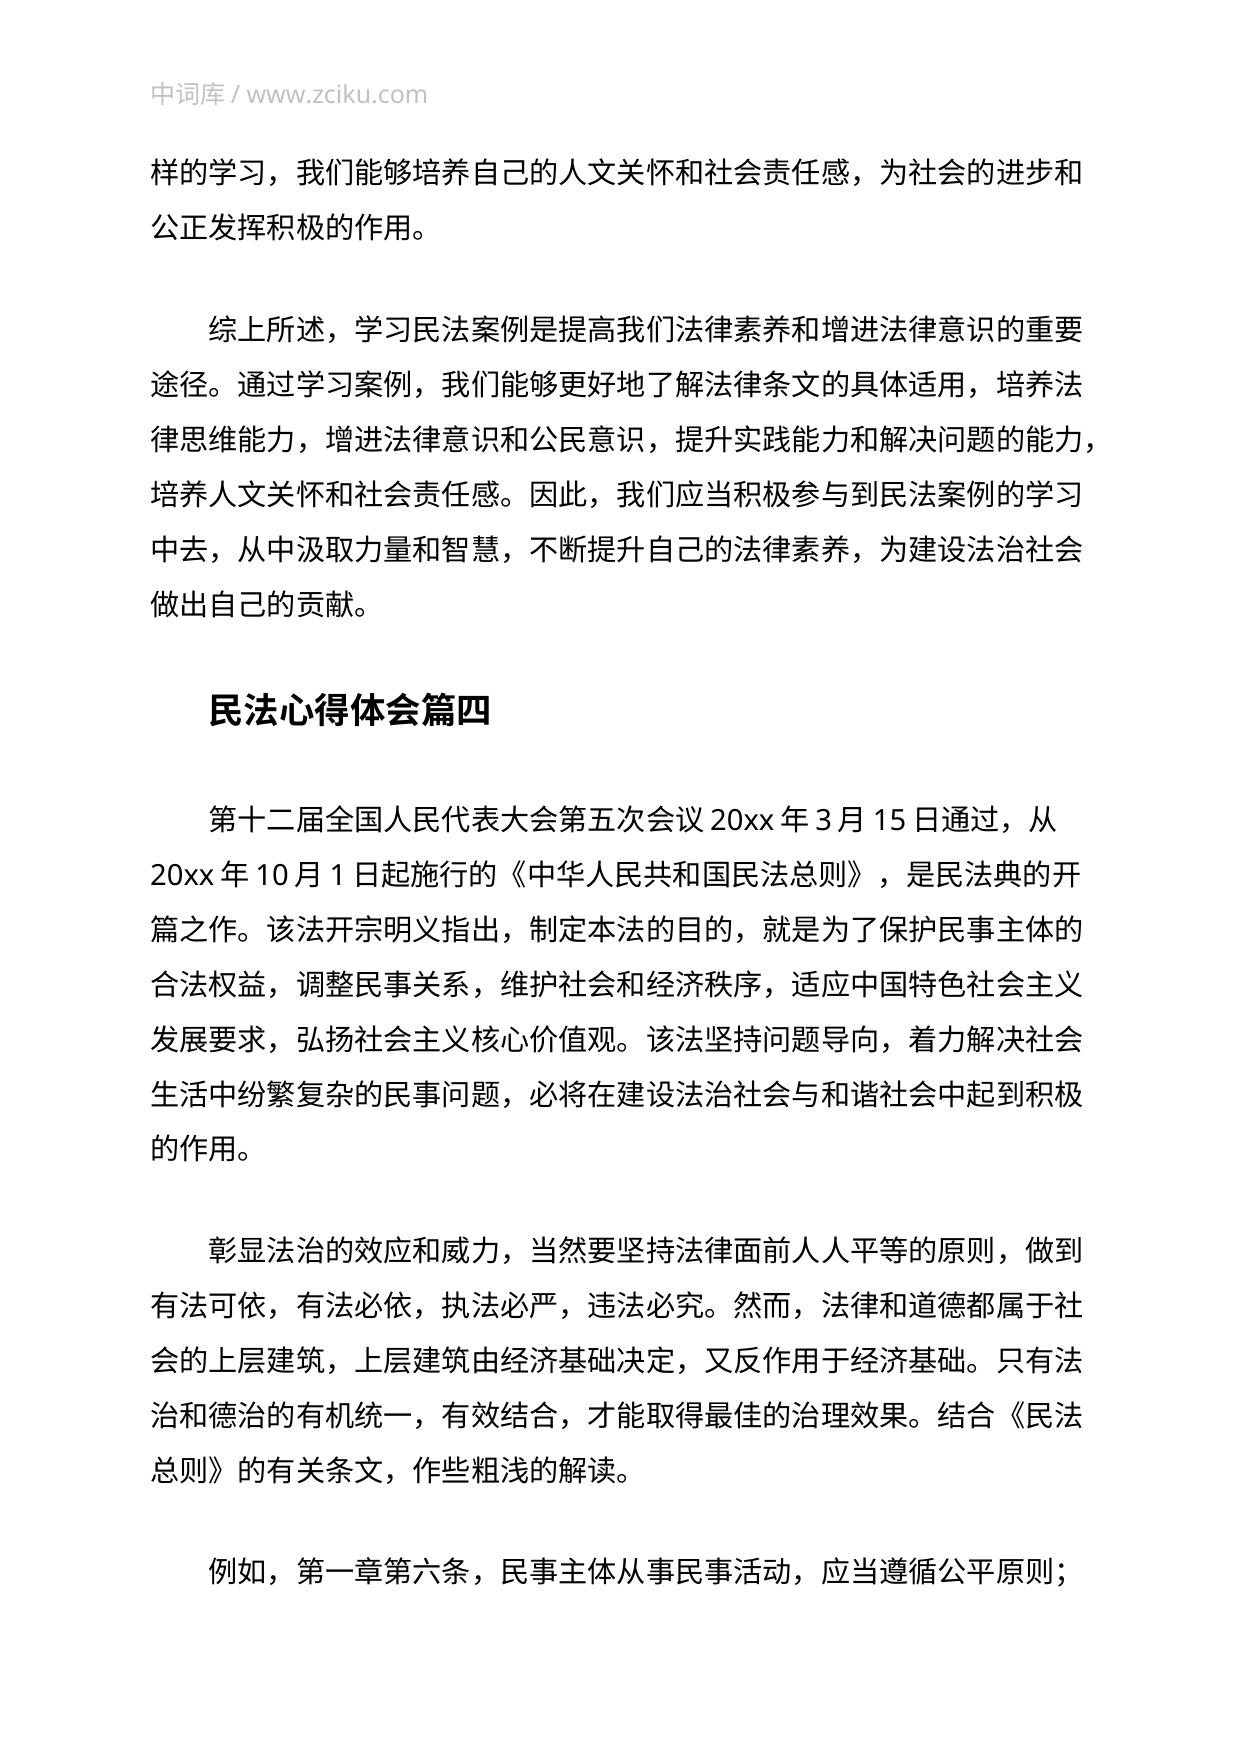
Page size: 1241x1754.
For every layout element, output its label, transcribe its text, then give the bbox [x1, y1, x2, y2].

text 民法心得体会篇四 [150, 683, 1090, 734]
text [150, 1549, 1090, 1591]
text 第十二届全国人民代表大会第五次会议20xx年3月15日通过，从20xx年10月1日起施行的《中华人民共和国民法总则》，是民法典的开篇之作。该法开宗明义指出，制定本法的目的，就是为了保护民事主体的合法权益，调整民事关系，维护社会和经济秩序，适应中国特色社会主义发展要求，弘扬社会主义核心价值观。该法坚持问题导向，着力解决社会生活中纷繁复杂的民事问题，必将在建设法治社会与和谐社会中起到积极的作用。 [150, 796, 1090, 1168]
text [150, 150, 1090, 247]
text 综上所述，学习民法案例是提高我们法律素养和增进法律意识的重要途径。通过学习案例，我们能够更好地了解法律条文的具体适用，培养法律思维能力，增进法律意识和公民意识，提升实践能力和解决问题的能力，培养人文关怀和社会责任感。因此，我们应当积极参与到民法案例的学习中去，从中汲取力量和智慧，不断提升自己的法律素养，为建设法治社会做出自己的贡献。 [150, 307, 1090, 623]
text 彰显法治的效应和威力，当然要坚持法律面前人人平等的原则，做到有法可依，有法必依，执法必严，违法必究。然而，法律和道德都属于社会的上层建筑，上层建筑由经济基础决定，又反作用于经济基础。只有法治和德治的有机统一，有效结合，才能取得最佳的治理效果。结合《民法总则》的有关条文，作些粗浅的解读。 [150, 1228, 1090, 1489]
